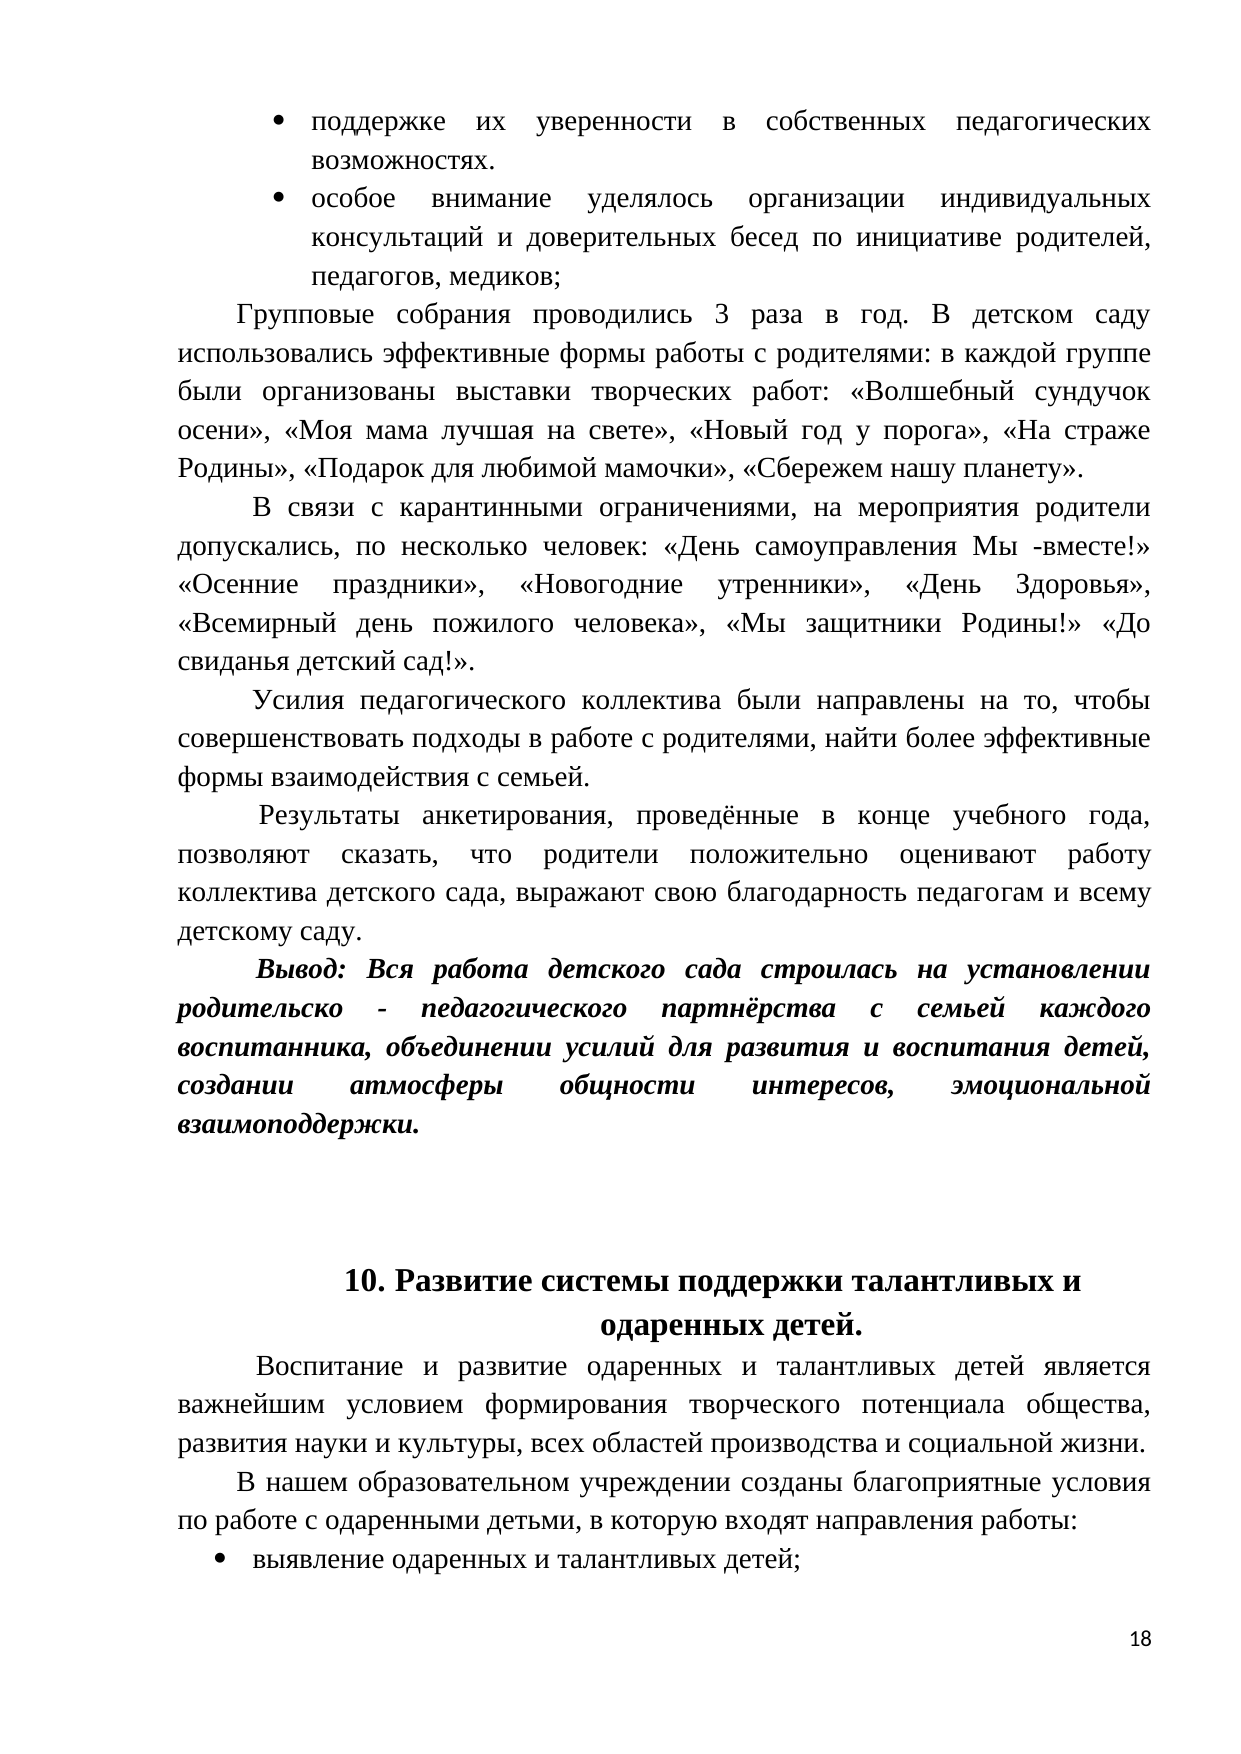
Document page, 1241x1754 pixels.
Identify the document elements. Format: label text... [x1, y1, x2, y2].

list Групповые собрания проводились 3 раза в год. В детском саду использовались эффективные формы работы с родителями: в каждой группе были организованы выставки творческих работ: «Волшебный сундучок осени», «Моя мама лучшая на свете», «Новый год у порога», «На страже Родины», «Подарок для любимой мамочки», «Сбережем нашу планету». [177, 296, 1152, 484]
list выявление одаренных и талантливых детей; [215, 1541, 1152, 1574]
list особое внимание уделялось организации индивидуальных консультаций и доверительных бесед по инициативе родителей, педагогов, медиков; [274, 181, 1152, 291]
list Развитие системы поддержки талантливых и одаренных детей. [274, 1260, 1152, 1342]
list Вывод: Вся работа детского сада строилась на установлении родительско - педагогического партнёрства с семьей каждого воспитанника, объединении усилий для развития и воспитания детей, создании атмосферы общности интересов, эмоциональной взаимоподдержки. [177, 952, 1152, 1139]
list Усилия педагогического коллектива были направлены на то, чтобы совершенствовать подходы в работе с родителями, найти более эффективные формы взаимодействия с семьей. [177, 682, 1152, 792]
list Результаты анкетирования, проведённые в конце учебного года, позволяют сказать, что родители положительно оценивают работу коллектива детского сада, выражают свою благодарность педагогам и всему детскому саду. [177, 797, 1152, 947]
list В связи с карантинными ограничениями, на мероприятия родители допускались, по несколько человек: «День самоуправления Мы -вместе!» «Осенние праздники», «Новогодние утренники», «День Здоровья», «Всемирный день пожилого человека», «Мы защитники Родины!» «До свиданья детский сад!». [177, 489, 1152, 677]
list поддержке их уверенности в собственных педагогических возможностях. [274, 103, 1152, 176]
list В нашем образовательном учреждении созданы благоприятные условия по работе с одаренными детьми, в которую входят направления работы: [177, 1464, 1152, 1536]
list Воспитание и развитие одаренных и талантливых детей является важнейшим условием формирования творческого потенциала общества, развития науки и культуры, всех областей производства и социальной жизни. [177, 1348, 1152, 1459]
